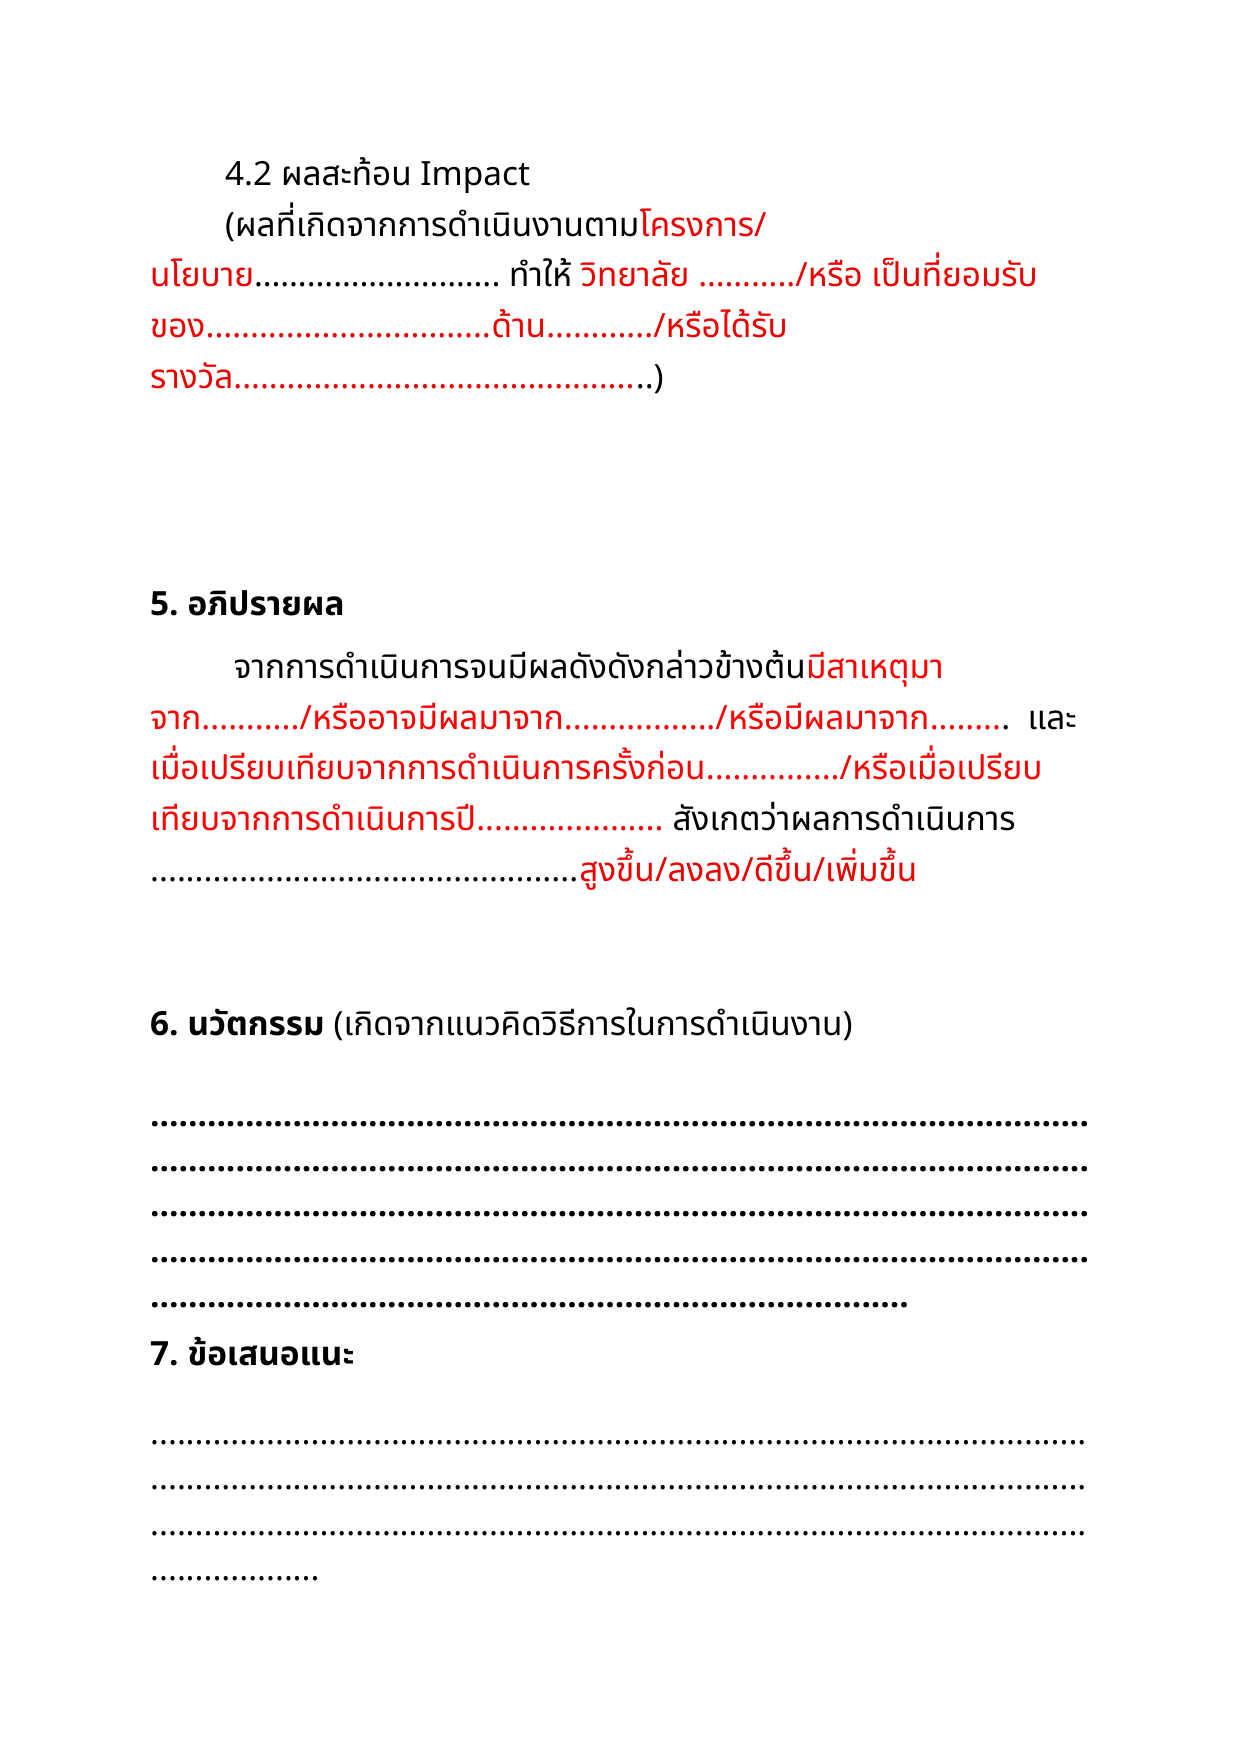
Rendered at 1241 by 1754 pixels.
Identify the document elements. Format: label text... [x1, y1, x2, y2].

text .............................................................................................................................................................................................................................................................................................................................................. [150, 1381, 1090, 1590]
text จากการดำเนินการจนมีผลดังดังกล่าวข้างต้นมีสาเหตุมาจาก.........../หรืออาจมีผลมาจาก................./หรือมีผลมาจาก......... และเมื่อเปรียบเทียบจากการดำเนินการครั้งก่อน.............../หรือเมื่อเปรียบเทียบจากการดำเนินการปี..................... สังเกตว่าผลการดำเนินการ ................................................สูงขึ้น/ลงลง/ดีขึ้น/เพิ่มขึ้น [150, 643, 1090, 896]
text 7. ข้อเสนอแนะ [150, 1330, 1090, 1381]
text 6. นวัตกรรม (เกิดจากแนวคิดวิธีการในการดำเนินงาน) [150, 999, 1090, 1050]
text ............................................................................................................................................................................................................................................................................................................................................................................................................................................................................................ [150, 1062, 1090, 1317]
text 5. อภิปรายผล [150, 580, 1090, 631]
text 4.2 ผลสะท้อน Impact [150, 150, 1090, 201]
text (ผลที่เกิดจากการดำเนินงานตามโครงการ/นโยบาย………………………. ทำให้ วิทยาลัย ………../หรือ เป็นที่ยอมรับของ................................ด้าน............/หรือได้รับรางวัล...............................................) [150, 201, 1090, 403]
